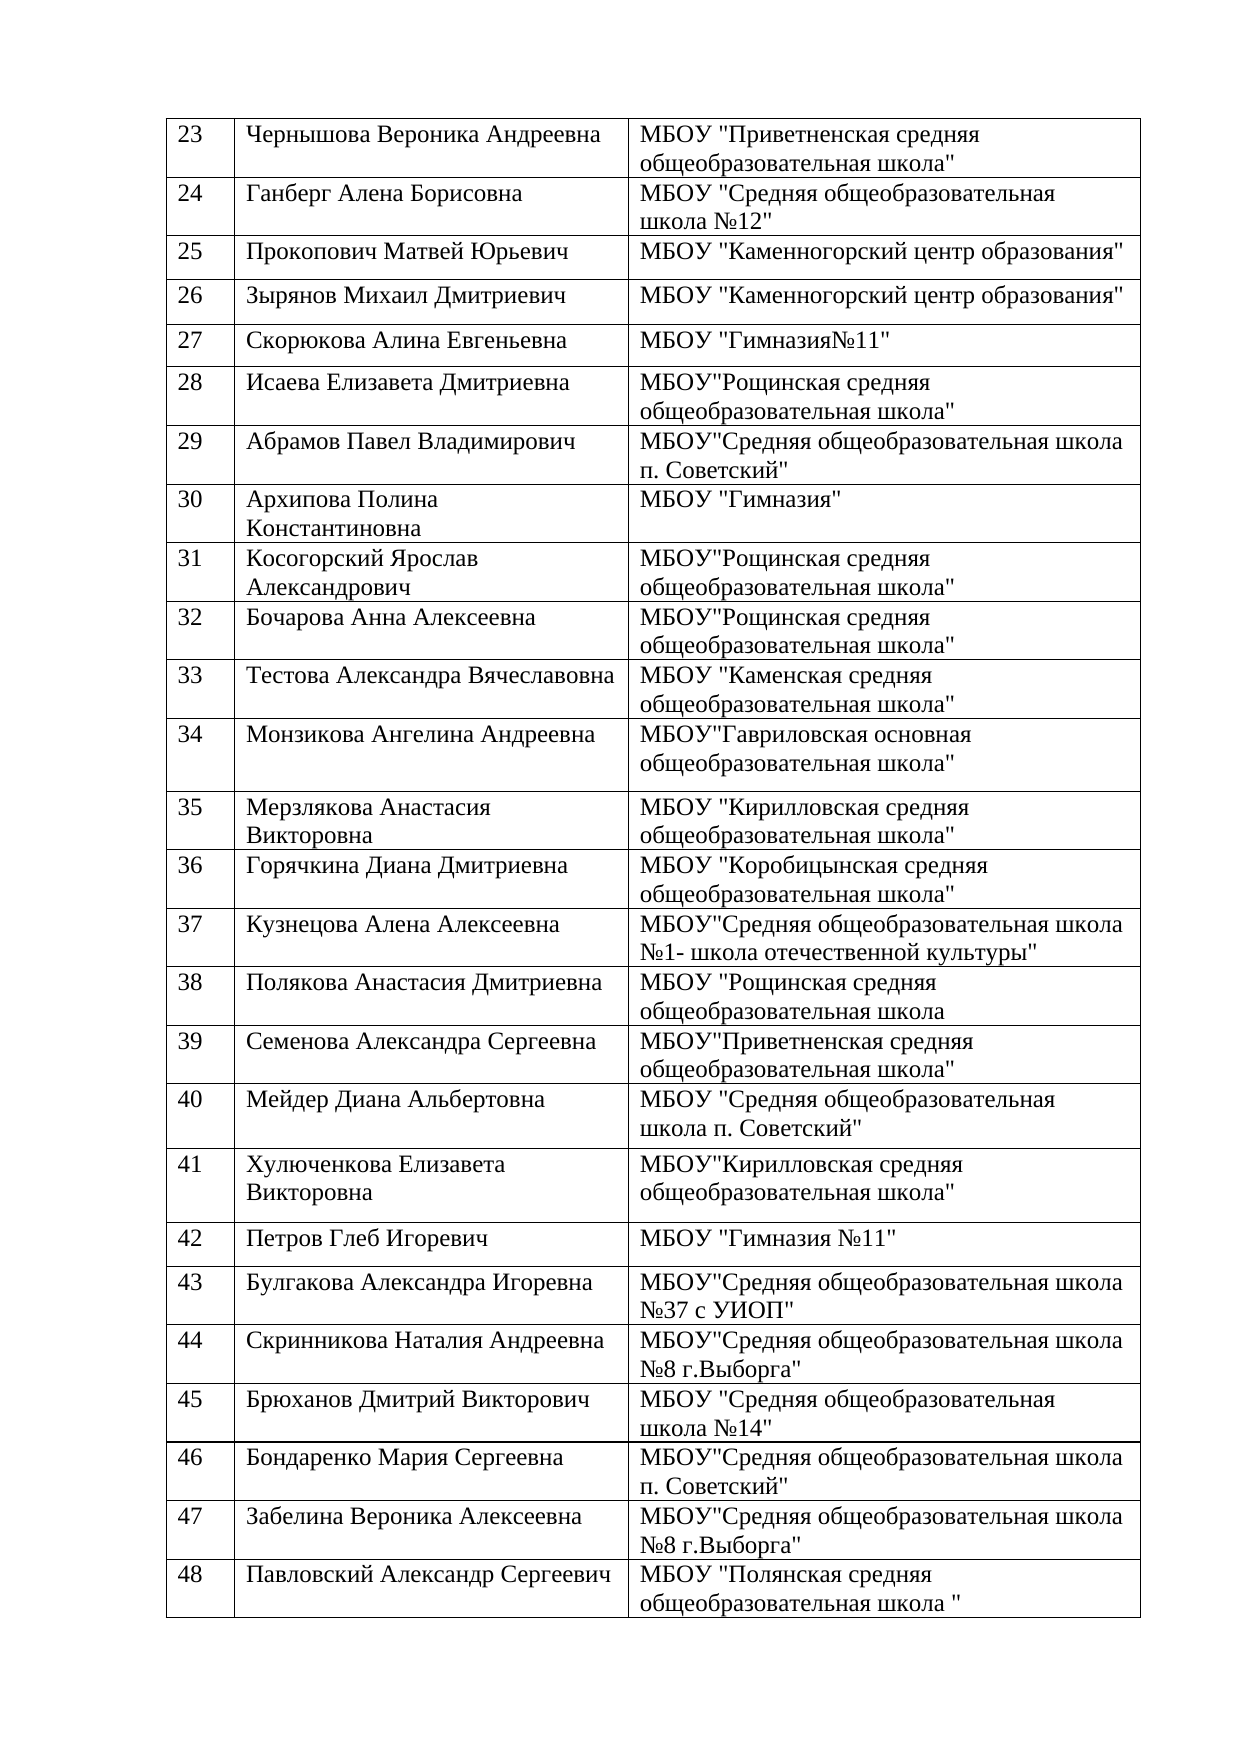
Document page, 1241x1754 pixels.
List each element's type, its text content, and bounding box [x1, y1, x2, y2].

table_cell Зырянов Михаил Дмитриевич [235, 280, 628, 324]
table_cell Тестова Александра Вячеславовна [235, 660, 628, 718]
table_cell Брюханов Дмитрий Викторович [235, 1384, 628, 1441]
table_cell МБОУ"Рощинская средняя общеобразовательная школа" [629, 543, 1140, 601]
table_cell Скринникова Наталия Андреевна [235, 1325, 628, 1383]
table_cell 29 [167, 426, 234, 483]
table_cell Ганберг Алена Борисовна [235, 178, 628, 235]
table_cell МБОУ"Средняя общеобразовательная школа №8 г.Выборга" [629, 1325, 1140, 1383]
table_cell Мейдер Диана Альбертовна [235, 1084, 628, 1148]
table_cell МБОУ "Средняя общеобразовательная школа №14" [629, 1384, 1140, 1441]
table_cell 25 [167, 236, 234, 279]
table_cell Петров Глеб Игоревич [235, 1223, 628, 1266]
table_cell Косогорский Ярослав Александрович [235, 543, 628, 601]
table_cell Абрамов Павел Владимирович [235, 426, 628, 483]
table_cell 36 [167, 850, 234, 908]
table_cell 41 [167, 1149, 234, 1222]
table_cell 42 [167, 1223, 234, 1266]
table_cell Семенова Александра Сергеевна [235, 1026, 628, 1083]
table_cell МБОУ"Средняя общеобразовательная школа №37 с УИОП" [629, 1267, 1140, 1324]
table_cell МБОУ "Кирилловская средняя общеобразовательная школа" [629, 792, 1140, 849]
table_cell 45 [167, 1384, 234, 1441]
table_cell МБОУ"Средняя общеобразовательная школа №1- школа отечественной культуры" [629, 909, 1140, 966]
table_cell Павловский Александр Сергеевич [235, 1560, 628, 1617]
table_cell МБОУ "Рощинская средняя общеобразовательная школа [629, 967, 1140, 1025]
table_cell Горячкина Диана Дмитриевна [235, 850, 628, 908]
table_cell 31 [167, 543, 234, 601]
table_cell МБОУ"Гавриловская основная общеобразовательная школа" [629, 719, 1140, 791]
table_cell 33 [167, 660, 234, 718]
table_cell Мерзлякова Анастасия Викторовна [235, 792, 628, 849]
table_cell 47 [167, 1501, 234, 1558]
table_cell МБОУ"Средняя общеобразовательная школа п. Советский" [629, 426, 1140, 483]
table_cell Забелина Вероника Алексеевна [235, 1501, 628, 1558]
table_cell Кузнецова Алена Алексеевна [235, 909, 628, 966]
table_cell 37 [167, 909, 234, 966]
table_cell МБОУ"Рощинская средняя общеобразовательная школа" [629, 367, 1140, 425]
table_cell 24 [167, 178, 234, 235]
table_cell МБОУ"Рощинская средняя общеобразовательная школа" [629, 602, 1140, 659]
table_cell 48 [167, 1560, 234, 1617]
table_cell МБОУ"Кирилловская средняя общеобразовательная школа" [629, 1149, 1140, 1222]
table_cell МБОУ "Гимназия" [629, 485, 1140, 542]
table_cell МБОУ "Гимназия№11" [629, 325, 1140, 366]
table_cell 39 [167, 1026, 234, 1083]
table_cell Скорюкова Алина Евгеньевна [235, 325, 628, 366]
table_cell Бочарова Анна Алексеевна [235, 602, 628, 659]
table_cell 32 [167, 602, 234, 659]
table_cell 27 [167, 325, 234, 366]
table_cell 30 [167, 485, 234, 542]
table_cell 28 [167, 367, 234, 425]
table_cell Прокопович Матвей Юрьевич [235, 236, 628, 279]
table_cell МБОУ "Каменская средняя общеобразовательная школа" [629, 660, 1140, 718]
table_cell 44 [167, 1325, 234, 1383]
table_cell МБОУ "Приветненская средняя общеобразовательная школа" [629, 119, 1140, 177]
table_cell Монзикова Ангелина Андреевна [235, 719, 628, 791]
table_cell МБОУ"Средняя общеобразовательная школа п. Советский" [629, 1443, 1140, 1500]
table_cell МБОУ"Приветненская средняя общеобразовательная школа" [629, 1026, 1140, 1083]
table_cell 46 [167, 1443, 234, 1500]
table_cell 26 [167, 280, 234, 324]
table_cell Булгакова Александра Игоревна [235, 1267, 628, 1324]
table_cell Архипова Полина Константиновна [235, 485, 628, 542]
table_cell Чернышова Вероника Андреевна [235, 119, 628, 177]
table_cell 38 [167, 967, 234, 1025]
table_cell МБОУ "Каменногорский центр образования" [629, 280, 1140, 324]
table_cell МБОУ "Гимназия №11" [629, 1223, 1140, 1266]
table_cell МБОУ "Коробицынская средняя общеобразовательная школа" [629, 850, 1140, 908]
table_cell МБОУ"Средняя общеобразовательная школа №8 г.Выборга" [629, 1501, 1140, 1558]
table_cell 43 [167, 1267, 234, 1324]
table_cell Бондаренко Мария Сергеевна [235, 1443, 628, 1500]
table_cell 34 [167, 719, 234, 791]
table_cell Полякова Анастасия Дмитриевна [235, 967, 628, 1025]
table_cell МБОУ "Средняя общеобразовательная школа п. Советский" [629, 1084, 1140, 1148]
table_cell Хулюченкова Елизавета Викторовна [235, 1149, 628, 1222]
table_cell 23 [167, 119, 234, 177]
table_cell МБОУ "Полянская средняя общеобразовательная школа " [629, 1560, 1140, 1617]
table_cell МБОУ "Каменногорский центр образования" [629, 236, 1140, 279]
table_cell 40 [167, 1084, 234, 1148]
table_cell Исаева Елизавета Дмитриевна [235, 367, 628, 425]
table_cell 35 [167, 792, 234, 849]
table_cell МБОУ "Средняя общеобразовательная школа №12" [629, 178, 1140, 235]
